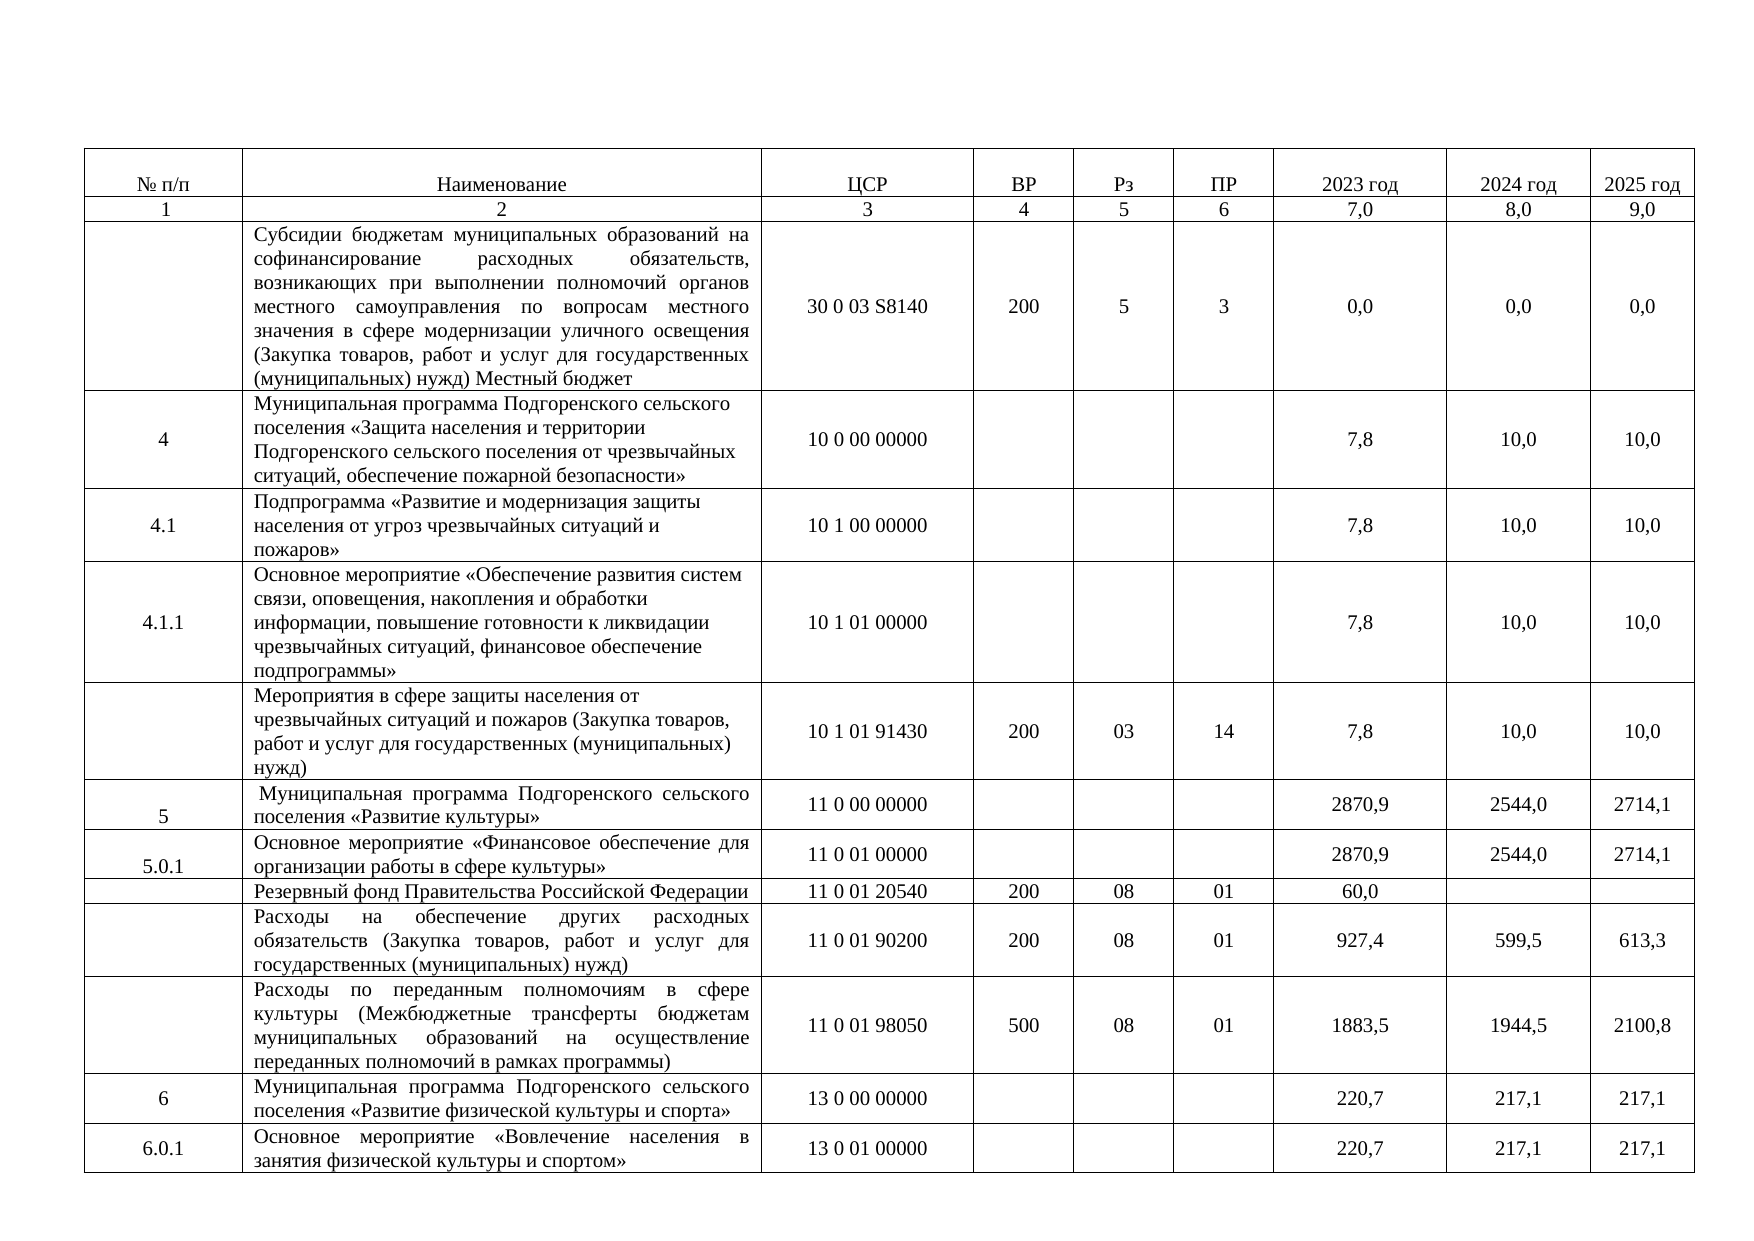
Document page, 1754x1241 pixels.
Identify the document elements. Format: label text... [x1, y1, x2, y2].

table_cell 7,0 [1274, 197, 1446, 221]
table_cell 10,0 [1591, 391, 1694, 487]
table_cell 5 [1074, 222, 1173, 390]
table_cell 0,0 [1447, 222, 1590, 390]
table_cell 10 1 00 00000 [762, 489, 973, 561]
table_cell 4.1.1 [85, 562, 242, 682]
table_cell 9,0 [1591, 197, 1694, 221]
table_cell 01 [1174, 904, 1273, 976]
table_cell [1074, 562, 1173, 682]
table_cell [974, 1124, 1073, 1172]
table_cell 08 [1074, 879, 1173, 903]
table_cell [85, 977, 242, 1073]
table_cell 10,0 [1447, 391, 1590, 487]
table_cell Cубсидии бюджетам муниципальных образований на софинансирование расходных обязательств, возникающих при выполнении полномочий органов местного самоуправления по вопросам местного значения в сфере модернизации уличного освещения (Закупка товаров, работ и услуг для государственных (муниципальных) нужд) Местный бюджет [243, 222, 761, 390]
table_cell [1074, 1074, 1173, 1122]
table_cell 8,0 [1447, 197, 1590, 221]
table_cell 01 [1174, 977, 1273, 1073]
table_cell 1883,5 [1274, 977, 1446, 1073]
table_cell 7,8 [1274, 391, 1446, 487]
table_cell 500 [974, 977, 1073, 1073]
table_cell 613,3 [1591, 904, 1694, 976]
table_cell 220,7 [1274, 1124, 1446, 1172]
table_cell 200 [974, 904, 1073, 976]
table_cell 3 [1174, 222, 1273, 390]
table_cell 1 [85, 197, 242, 221]
table_cell 60,0 [1274, 879, 1446, 903]
table_header № п/п [85, 149, 242, 196]
table_cell Мероприятия в сфере защиты населения от чрезвычайных ситуаций и пожаров (Закупка товаров, работ и услуг для государственных (муниципальных) нужд) [243, 683, 761, 779]
table_cell Муниципальная программа Подгоренского сельского поселения «Развитие культуры» [243, 780, 761, 828]
table_cell 10,0 [1447, 489, 1590, 561]
table_cell 4 [974, 197, 1073, 221]
table_cell 2544,0 [1447, 780, 1590, 828]
table_cell [1074, 391, 1173, 487]
table_cell 6.0.1 [85, 1124, 242, 1172]
table_cell 2 [243, 197, 761, 221]
table_cell 4 [85, 391, 242, 487]
table_cell 11 0 01 90200 [762, 904, 973, 976]
table_cell [85, 904, 242, 976]
table_cell 5 [1074, 197, 1173, 221]
table_cell 30 0 03 S8140 [762, 222, 973, 390]
table_cell 10 0 00 00000 [762, 391, 973, 487]
table_cell 200 [974, 222, 1073, 390]
table_cell Основное мероприятие «Финансовое обеспечение для организации работы в сфере культуры» [243, 830, 761, 878]
table_cell [974, 780, 1073, 828]
table_cell 10,0 [1447, 562, 1590, 682]
table_cell [974, 391, 1073, 487]
table_cell 10 1 01 00000 [762, 562, 973, 682]
table_cell Подпрограмма «Развитие и модернизация защиты населения от угроз чрезвычайных ситуаций и пожаров» [243, 489, 761, 561]
table_cell [85, 879, 242, 903]
table_cell 217,1 [1447, 1124, 1590, 1172]
table_cell [1174, 830, 1273, 878]
table_cell 03 [1074, 683, 1173, 779]
table_cell [1174, 780, 1273, 828]
table_cell 11 0 01 00000 [762, 830, 973, 878]
table_cell 5 [85, 780, 242, 828]
table_cell 3 [762, 197, 973, 221]
table_cell 13 0 01 00000 [762, 1124, 973, 1172]
table_cell Расходы по переданным полномочиям в сфере культуры (Межбюджетные трансферты бюджетам муниципальных образований на осуществление переданных полномочий в рамках программы) [243, 977, 761, 1073]
table_cell [974, 489, 1073, 561]
table_cell [1174, 562, 1273, 682]
table_cell 217,1 [1447, 1074, 1590, 1122]
table_header Рз [1074, 149, 1173, 196]
table_cell [85, 683, 242, 779]
table_cell [974, 830, 1073, 878]
table_cell [1174, 489, 1273, 561]
table_cell 10 1 01 91430 [762, 683, 973, 779]
table_cell 217,1 [1591, 1124, 1694, 1172]
table_cell 7,8 [1274, 562, 1446, 682]
table_cell 0,0 [1591, 222, 1694, 390]
table_cell 01 [1174, 879, 1273, 903]
table_cell Основное мероприятие «Обеспечение развития систем связи, оповещения, накопления и обработки информации, повышение готовности к ликвидации чрезвычайных ситуаций, финансовое обеспечение подпрограммы» [243, 562, 761, 682]
table_cell [1074, 489, 1173, 561]
table_header ВР [974, 149, 1073, 196]
table_cell 2870,9 [1274, 780, 1446, 828]
table_cell 217,1 [1591, 1074, 1694, 1122]
table_cell [1074, 830, 1173, 878]
table_cell 200 [974, 879, 1073, 903]
table_cell 5.0.1 [85, 830, 242, 878]
table_cell [1074, 780, 1173, 828]
table_cell [1591, 879, 1694, 903]
table_cell Муниципальная программа Подгоренского сельского поселения «Развитие физической культуры и спорта» [243, 1074, 761, 1122]
table_cell 0,0 [1274, 222, 1446, 390]
table_cell 7,8 [1274, 683, 1446, 779]
table_header ЦСР [762, 149, 973, 196]
table_header 2025 год [1591, 149, 1694, 196]
table_cell Расходы на обеспечение других расходных обязательств (Закупка товаров, работ и услуг для государственных (муниципальных) нужд) [243, 904, 761, 976]
table_cell Муниципальная программа Подгоренского сельского поселения «Защита населения и территории Подгоренского сельского поселения от чрезвычайных ситуаций, обеспечение пожарной безопасности» [243, 391, 761, 487]
table_cell 11 0 01 98050 [762, 977, 973, 1073]
table_cell 11 0 01 20540 [762, 879, 973, 903]
table_cell Основное мероприятие «Вовлечение населения в занятия физической культуры и спортом» [243, 1124, 761, 1172]
table_cell 2544,0 [1447, 830, 1590, 878]
table_header 2024 год [1447, 149, 1590, 196]
table_header 2023 год [1274, 149, 1446, 196]
table_cell 4.1 [85, 489, 242, 561]
table_cell 13 0 00 00000 [762, 1074, 973, 1122]
table_cell [1447, 879, 1590, 903]
table_cell 6 [1174, 197, 1273, 221]
table_cell [974, 562, 1073, 682]
table_cell 10,0 [1591, 562, 1694, 682]
table_header ПР [1174, 149, 1273, 196]
table_cell 11 0 00 00000 [762, 780, 973, 828]
table_cell 2714,1 [1591, 830, 1694, 878]
table_cell 599,5 [1447, 904, 1590, 976]
table_cell 14 [1174, 683, 1273, 779]
table_cell [1174, 1074, 1273, 1122]
table_cell 2870,9 [1274, 830, 1446, 878]
table_cell Резервный фонд Правительства Российской Федерации [243, 879, 761, 903]
table_cell 220,7 [1274, 1074, 1446, 1122]
table_cell 6 [85, 1074, 242, 1122]
table_cell 10,0 [1591, 489, 1694, 561]
table_cell 10,0 [1591, 683, 1694, 779]
table_cell [1174, 1124, 1273, 1172]
table_cell [974, 1074, 1073, 1122]
table_cell 927,4 [1274, 904, 1446, 976]
table_cell 200 [974, 683, 1073, 779]
table_cell 2100,8 [1591, 977, 1694, 1073]
table_cell 1944,5 [1447, 977, 1590, 1073]
table_cell 7,8 [1274, 489, 1446, 561]
table_cell 08 [1074, 977, 1173, 1073]
table_cell 08 [1074, 904, 1173, 976]
table_header Наименование [243, 149, 761, 196]
table_cell 10,0 [1447, 683, 1590, 779]
table_cell 2714,1 [1591, 780, 1694, 828]
table_cell [1074, 1124, 1173, 1172]
table_cell [1174, 391, 1273, 487]
table_cell [85, 222, 242, 390]
